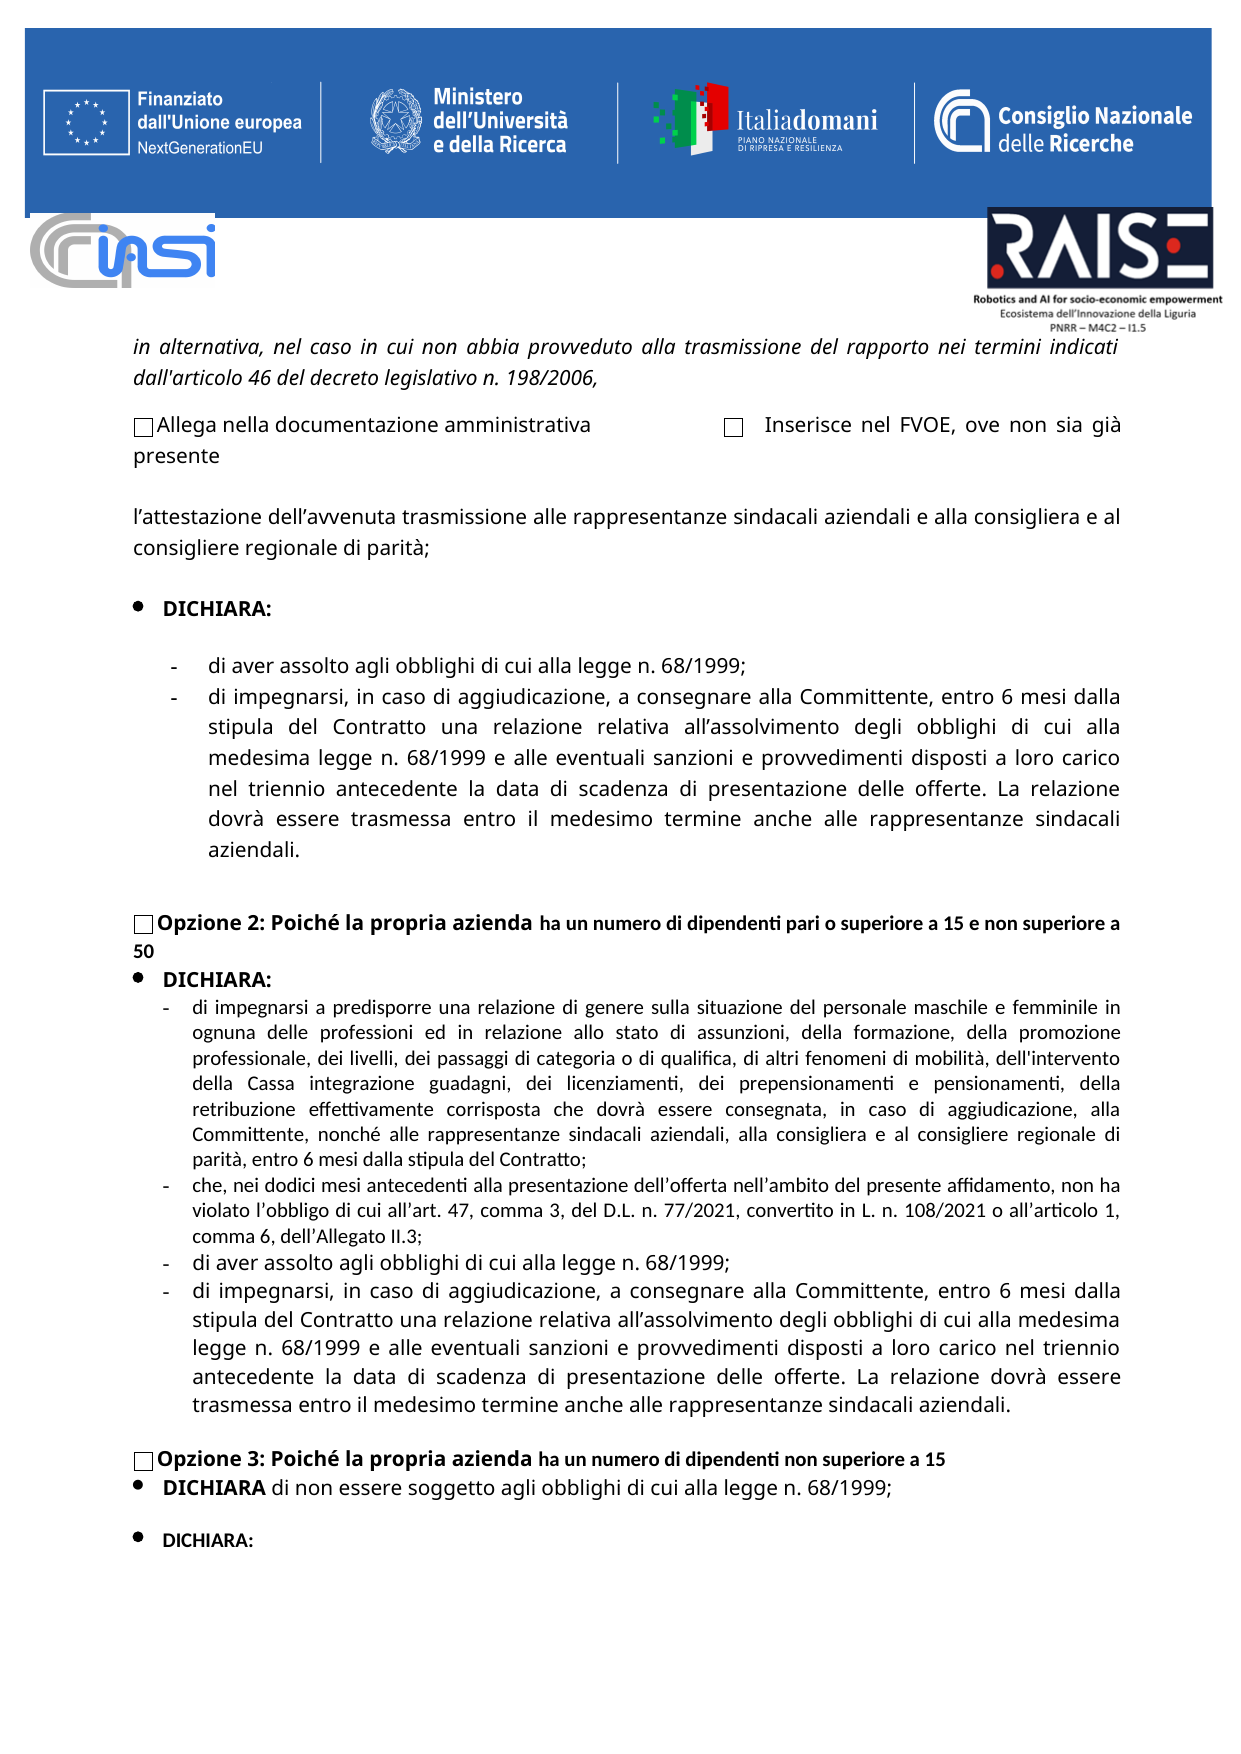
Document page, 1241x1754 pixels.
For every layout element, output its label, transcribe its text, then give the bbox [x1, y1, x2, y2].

list che, nei dodici mesi antecedenti alla presentazione dell’offerta nell’ambito del presente affidamento, non ha violato l’obbligo di cui all’art. 47, comma 3, del D.L. n. 77/2021, convertito in L. n. 108/2021 o all’articolo 1, comma 6, dell’Allegato II.3; [162, 1172, 1122, 1248]
text Opzione 3: Poiché la propria azienda ha un numero di dipendenti non superiore a 15 [133, 1444, 1122, 1473]
list DICHIARA: [133, 965, 1122, 994]
list di impegnarsi, in caso di aggiudicazione, a consegnare alla Committente, entro 6 mesi dalla stipula del Contratto una relazione relativa all’assolvimento degli obblighi di cui alla medesima legge n. 68/1999 e alle eventuali sanzioni e provvedimenti disposti a loro carico nel triennio antecedente la data di scadenza di presentazione delle offerte. La relazione dovrà essere trasmessa entro il medesimo termine anche alle rappresentanze sindacali aziendali. [162, 1277, 1122, 1419]
list di aver assolto agli obblighi di cui alla legge n. 68/1999; [162, 1248, 1122, 1277]
list di aver assolto agli obblighi di cui alla legge n. 68/1999; [170, 651, 1122, 679]
text in alternativa, nel caso in cui non abbia provveduto alla trasmissione del rapporto nei termini indicati dall'articolo 46 del decreto legislativo n. 198/2006, [133, 332, 1122, 391]
list Opzione 2: Poiché la propria azienda ha un numero di dipendenti pari o superiore a 15 e non superiore a 50 [133, 908, 1122, 963]
list di impegnarsi a predisporre una relazione di genere sulla situazione del personale maschile e femminile in ognuna delle professioni ed in relazione allo stato di assunzioni, della formazione, della promozione professionale, dei livelli, dei passaggi di categoria o di qualifica, di altri fenomeni di mobilità, dell'intervento della Cassa integrazione guadagni, dei licenziamenti, dei prepensionamenti e pensionamenti, della retribuzione effettivamente corrisposta che dovrà essere consegnata, in caso di aggiudicazione, alla Committente, nonché alle rappresentanze sindacali aziendali, alla consigliera e al consigliere regionale di parità, entro 6 mesi dalla stipula del Contratto; [162, 994, 1122, 1172]
list DICHIARA: [133, 1527, 1122, 1553]
picture [24, 28, 1230, 342]
list DICHIARA di non essere soggetto agli obblighi di cui alla legge n. 68/1999; [133, 1473, 1122, 1501]
list Allega nella documentazione amministrativa Inserisce nel FVOE, ove non sia già presente [133, 410, 1122, 469]
list l’attestazione dell’avvenuta trasmissione alle rappresentanze sindacali aziendali e alla consigliera e al consigliere regionale di parità; [133, 502, 1122, 561]
list DICHIARA: [133, 594, 1122, 623]
list di impegnarsi, in caso di aggiudicazione, a consegnare alla Committente, entro 6 mesi dalla stipula del Contratto una relazione relativa all’assolvimento degli obblighi di cui alla medesima legge n. 68/1999 e alle eventuali sanzioni e provvedimenti disposti a loro carico nel triennio antecedente la data di scadenza di presentazione delle offerte. La relazione dovrà essere trasmessa entro il medesimo termine anche alle rappresentanze sindacali aziendali. [170, 682, 1122, 863]
